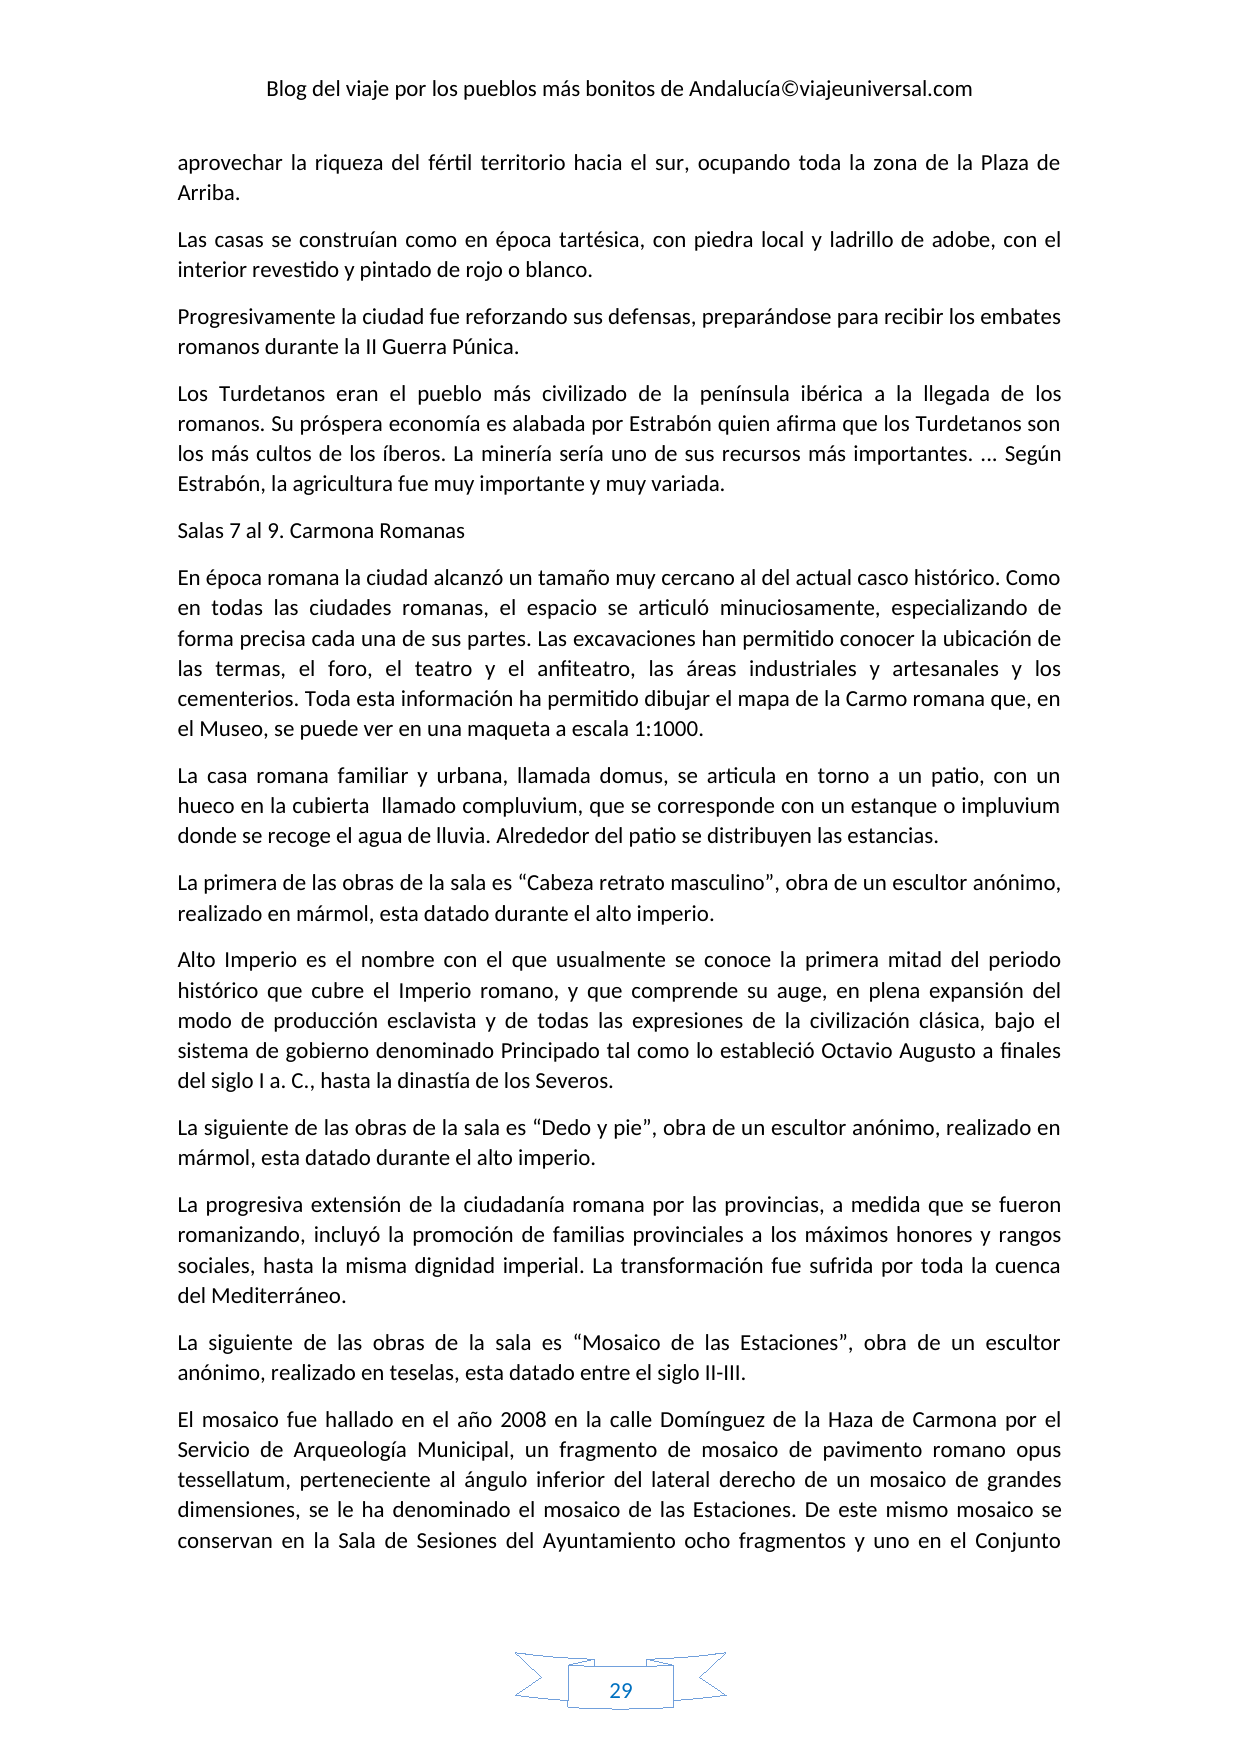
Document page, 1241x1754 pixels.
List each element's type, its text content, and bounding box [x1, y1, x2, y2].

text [177, 1405, 1063, 1554]
text La primera de las obras de la sala es “Cabeza retrato masculino”, obra de un escultor anónimo, realizado en mármol, esta datado durante el alto imperio. [177, 868, 1063, 927]
text La progresiva extensión de la ciudadanía romana por las provincias, a medida que se fueron romanizando, incluyó la promoción de familias provinciales a los máximos honores y rangos sociales, hasta la misma dignidad imperial. La transformación fue sufrida por toda la cuenca del Mediterráneo. [177, 1190, 1063, 1309]
text La casa romana familiar y urbana, llamada domus, se articula en torno a un patio, con un hueco en la cubierta llamado compluvium, que se corresponde con un estanque o impluvium donde se recoge el agua de lluvia. Alrededor del patio se distribuyen las estancias. [177, 761, 1063, 849]
text La siguiente de las obras de la sala es “Mosaico de las Estaciones”, obra de un escultor anónimo, realizado en teselas, esta datado entre el siglo II-III. [177, 1328, 1063, 1386]
text Salas 7 al 9. Carmona Romanas [177, 516, 1063, 544]
text Progresivamente la ciudad fue reforzando sus defensas, preparándose para recibir los embates romanos durante Púnica. [177, 302, 1063, 360]
text Las casas se construían como en época tartésica, con piedra local y ladrillo de adobe, con el interior revestido y pintado de rojo o blanco. [177, 225, 1063, 283]
text En época romana la ciudad alcanzó un tamaño muy cercano al del actual casco histórico. Como en todas las ciudades romanas, el espacio se articuló minuciosamente, especializando de forma precisa cada una de sus partes. Las excavaciones han permitido conocer la ubicación de las termas, el foro, el teatro y el anfiteatro, las áreas industriales y artesanales y los cementerios. Toda esta información ha permitido dibujar el mapa de romana que, en el Museo, se puede ver en una maqueta a escala 1:1000. [177, 563, 1063, 742]
text Los Turdetanos eran el pueblo más civilizado de la península ibérica a la llegada de los romanos. Su próspera economía es alabada por Estrabón quien afirma que los Turdetanos son los más cultos de los íberos. La minería sería uno de sus recursos más importantes. ... Según Estrabón, la agricultura fue muy importante y muy variada. [177, 379, 1063, 497]
text La siguiente de las obras de la sala es “Dedo y pie”, obra de un escultor anónimo, realizado en mármol, esta datado durante el alto imperio. [177, 1113, 1063, 1171]
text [177, 148, 1063, 206]
text Alto Imperio es el nombre con el que usualmente se conoce la primera mitad del periodo histórico que cubre el Imperio romano, y que comprende su auge, en plena expansión del modo de producción esclavista y de todas las expresiones de la civilización clásica, bajo el sistema de gobierno denominado Principado tal como lo estableció Octavio Augusto a finales del siglo I a. C., hasta la dinastía de los Severos. [177, 946, 1063, 1094]
